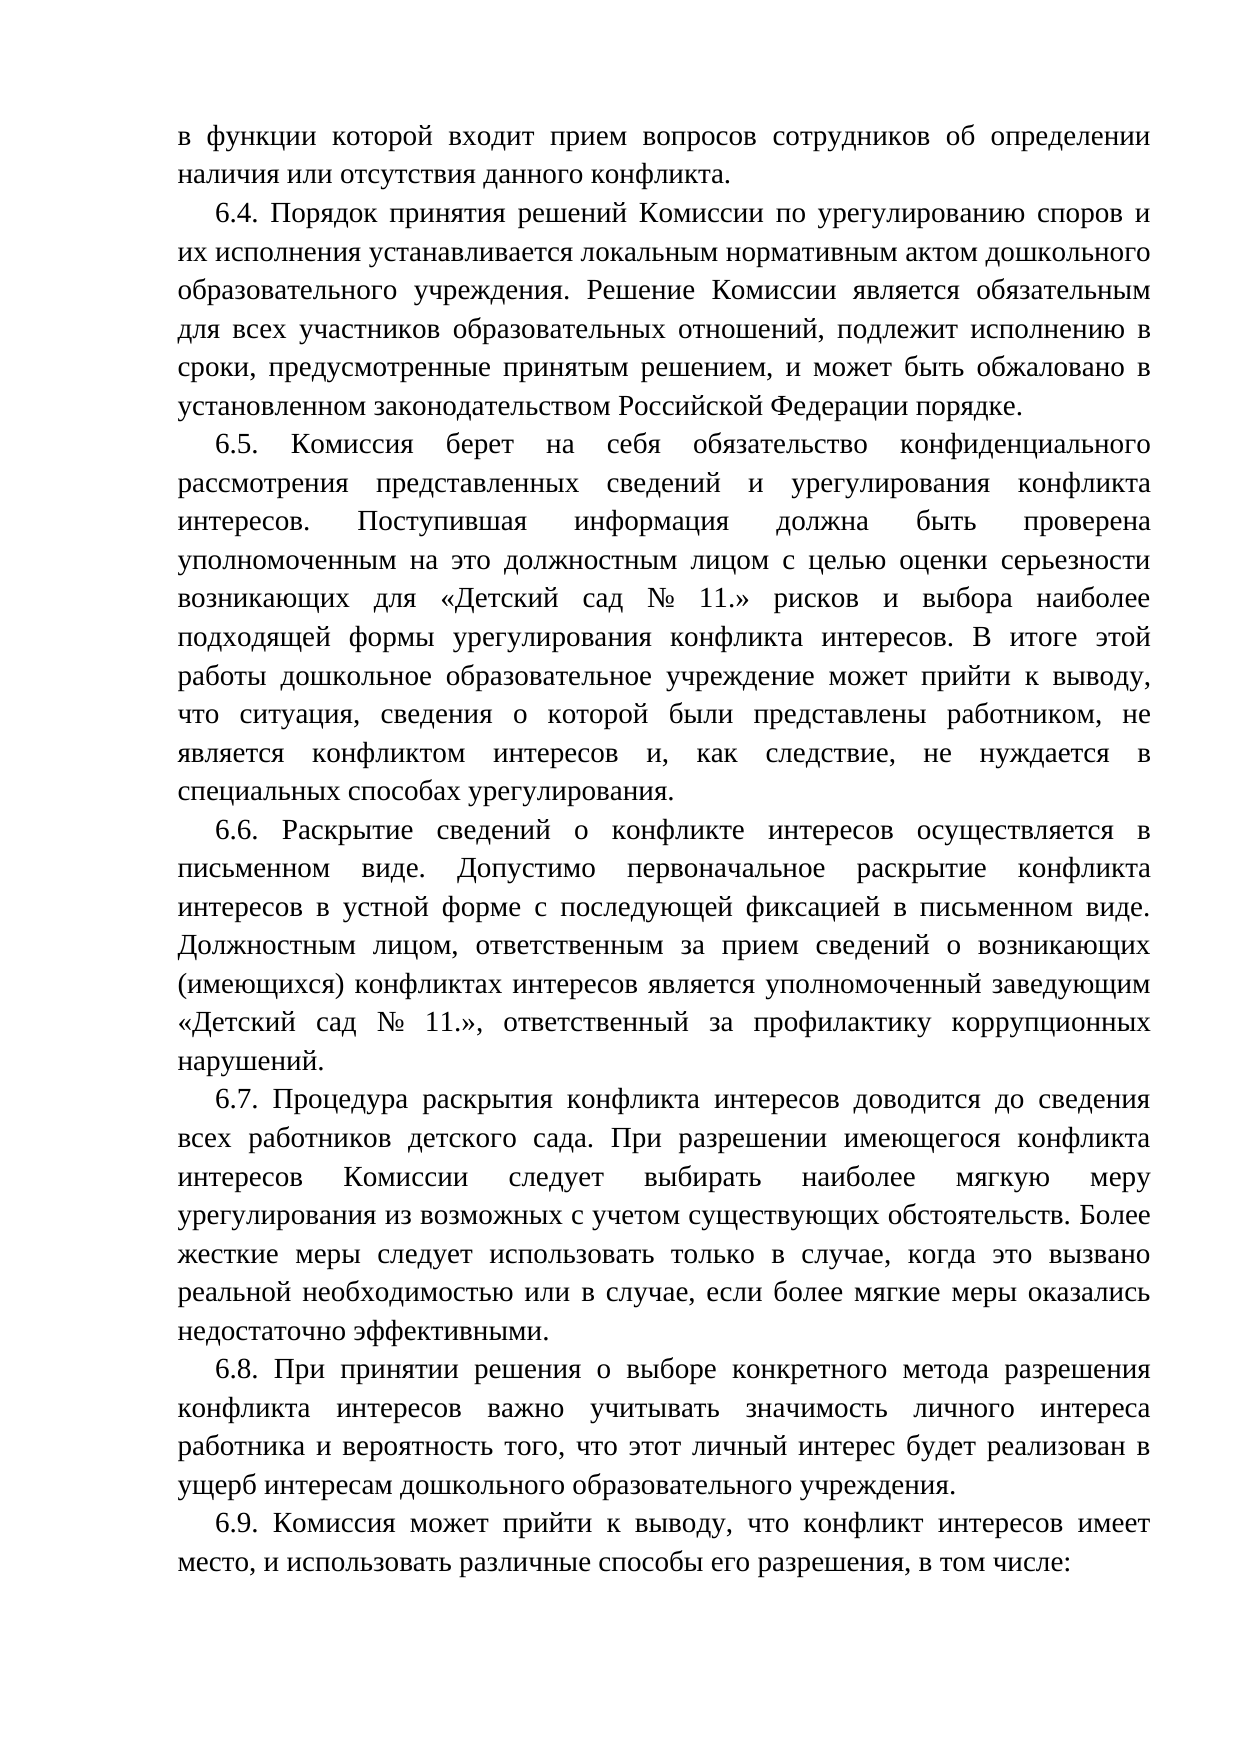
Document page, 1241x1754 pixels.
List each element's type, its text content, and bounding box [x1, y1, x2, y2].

text 6.8. При принятии решения о выборе конкретного метода разрешения конфликта интересов важно учитывать значимость личного интереса работника и вероятность того, что этот личный интерес будет реализован в ущерб интересам дошкольного образовательного учреждения. [177, 1351, 1152, 1501]
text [177, 118, 1152, 190]
text 6.5. Комиссия берет на себя обязательство конфиденциального рассмотрения представленных сведений и урегулирования конфликта интересов. Поступившая информация должна быть проверена уполномоченным на это должностным лицом с целью оценки серьезности возникающих для «Детский сад № 11.» рисков и выбора наиболее подходящей формы урегулирования конфликта интересов. В итоге этой работы дошкольное образовательное учреждение может прийти к выводу, что ситуация, сведения о которой были представлены работником, не является конфликтом интересов и, как следствие, не нуждается в специальных способах урегулирования. [177, 426, 1152, 807]
text 6.6. Раскрытие сведений о конфликте интересов осуществляется в письменном виде. Допустимо первоначальное раскрытие конфликта интересов в устной форме с последующей фиксацией в письменном виде. Должностным лицом, ответственным за прием сведений о возникающих (имеющихся) конфликтах интересов является уполномоченный заведующим «Детский сад № 11.», ответственный за профилактику коррупционных нарушений. [177, 812, 1152, 1077]
text 6.7. Процедура раскрытия конфликта интересов доводится до сведения всех работников детского сада. При разрешении имеющегося конфликта интересов Комиссии следует выбирать наиболее мягкую меру урегулирования из возможных с учетом существующих обстоятельств. Более жесткие меры следует использовать только в случае, когда это вызвано реальной необходимостью или в случае, если более мягкие меры оказались недостаточно эффективными. [177, 1082, 1152, 1346]
text 6.4. Порядок принятия решений Комиссии по урегулированию споров и их исполнения устанавливается локальным нормативным актом дошкольного образовательного учреждения. Решение Комиссии является обязательным для всех участников образовательных отношений, подлежит исполнению в сроки, предусмотренные принятым решением, и может быть обжаловано в установленном законодательством Российской Федерации порядке. [177, 195, 1152, 421]
text 6.9. Комиссия может прийти к выводу, что конфликт интересов имеет место, и использовать различные способы его разрешения, в том числе: [177, 1506, 1152, 1578]
